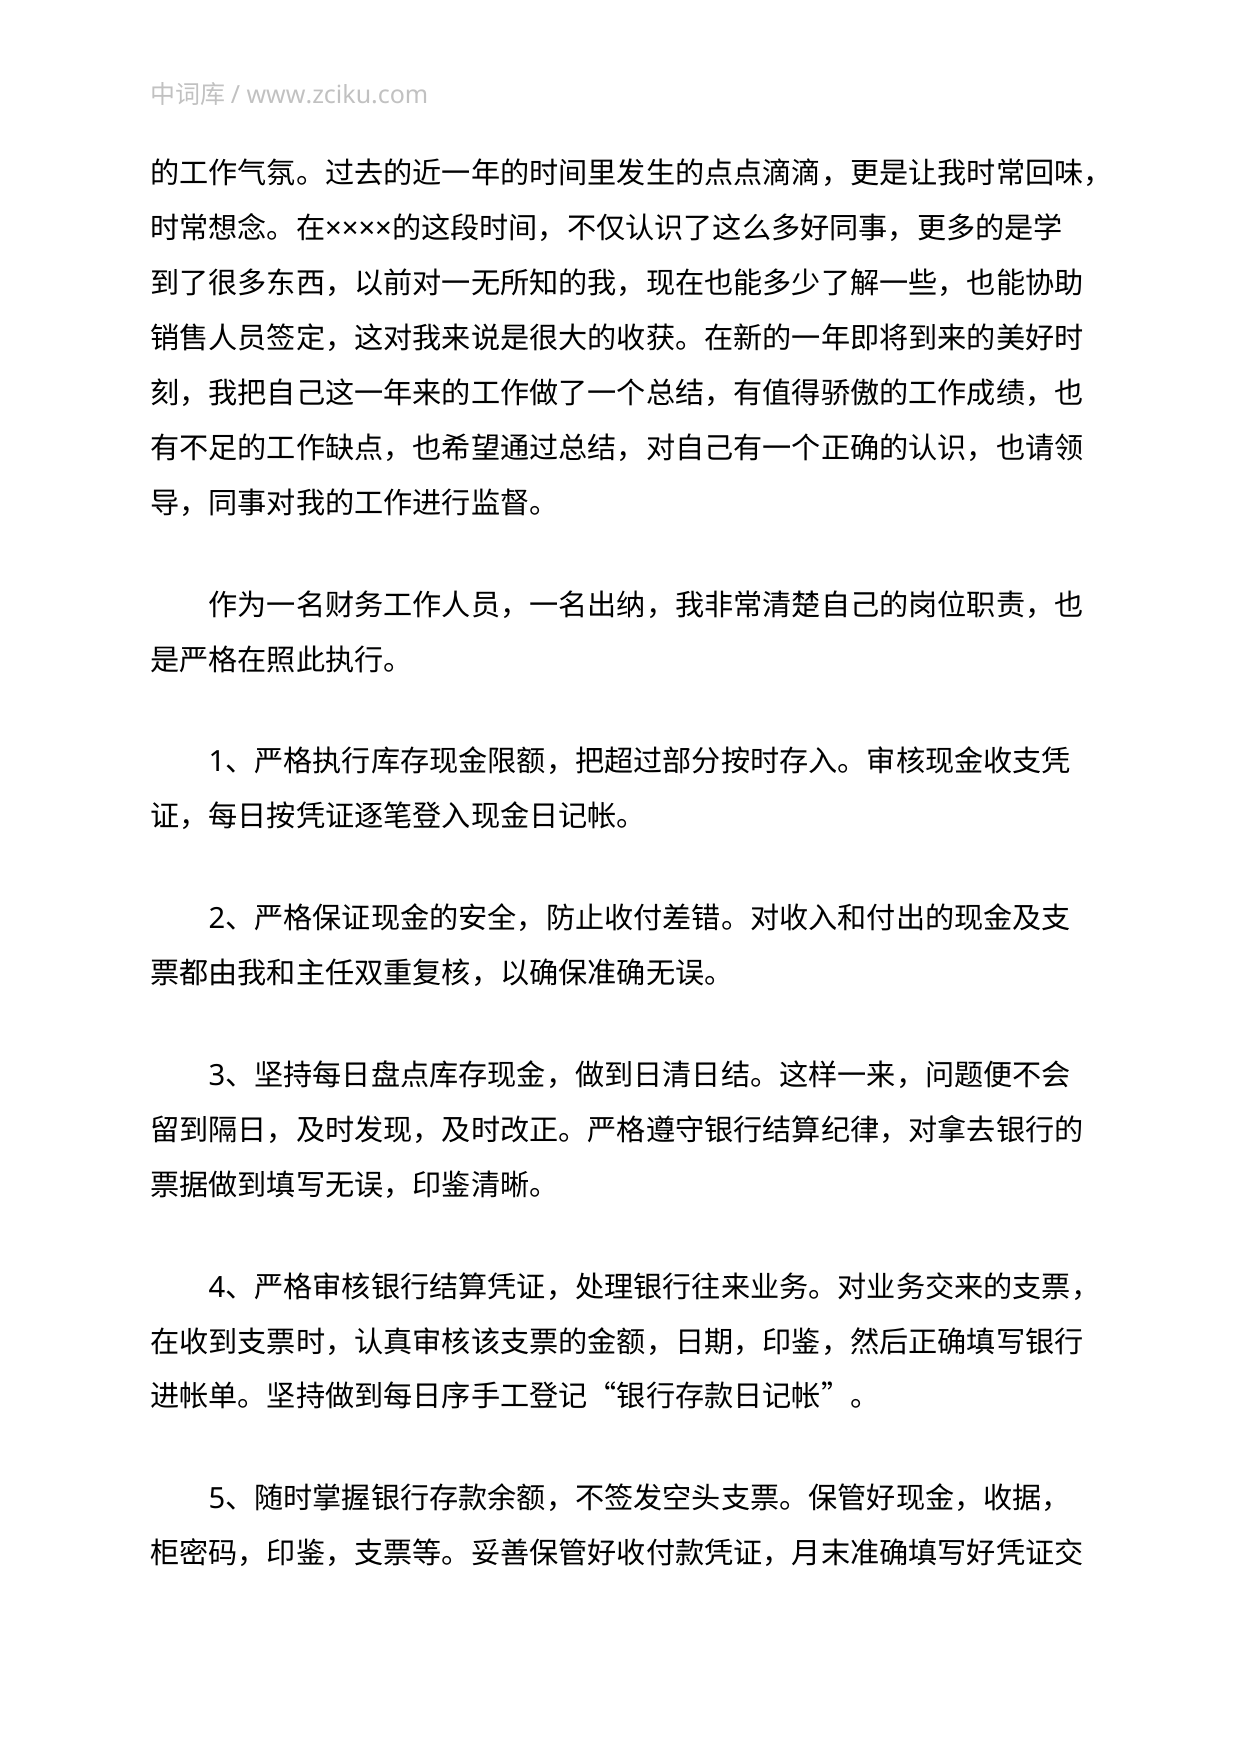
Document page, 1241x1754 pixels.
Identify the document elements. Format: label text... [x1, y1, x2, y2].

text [150, 150, 1090, 522]
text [150, 1475, 1090, 1572]
text 4、严格审核银行结算凭证，处理银行往来业务。对业务交来的支票，在收到支票时，认真审核该支票的金额，日期，印鉴，然后正确填写银行进帐单。坚持做到每日序手工登记“银行存款日记帐”。 [150, 1263, 1090, 1415]
text 作为一名财务工作人员，一名出纳，我非常清楚自己的岗位职责，也是严格在照此执行。 [150, 581, 1090, 678]
text 1、严格执行库存现金限额，把超过部分按时存入。审核现金收支凭证，每日按凭证逐笔登入现金日记帐。 [150, 738, 1090, 835]
text 2、严格保证现金的安全，防止收付差错。对收入和付出的现金及支票都由我和主任双重复核，以确保准确无误。 [150, 895, 1090, 992]
text 3、坚持每日盘点库存现金，做到日清日结。这样一来，问题便不会留到隔日，及时发现，及时改正。严格遵守银行结算纪律，对拿去银行的票据做到填写无误，印鉴清晰。 [150, 1051, 1090, 1204]
